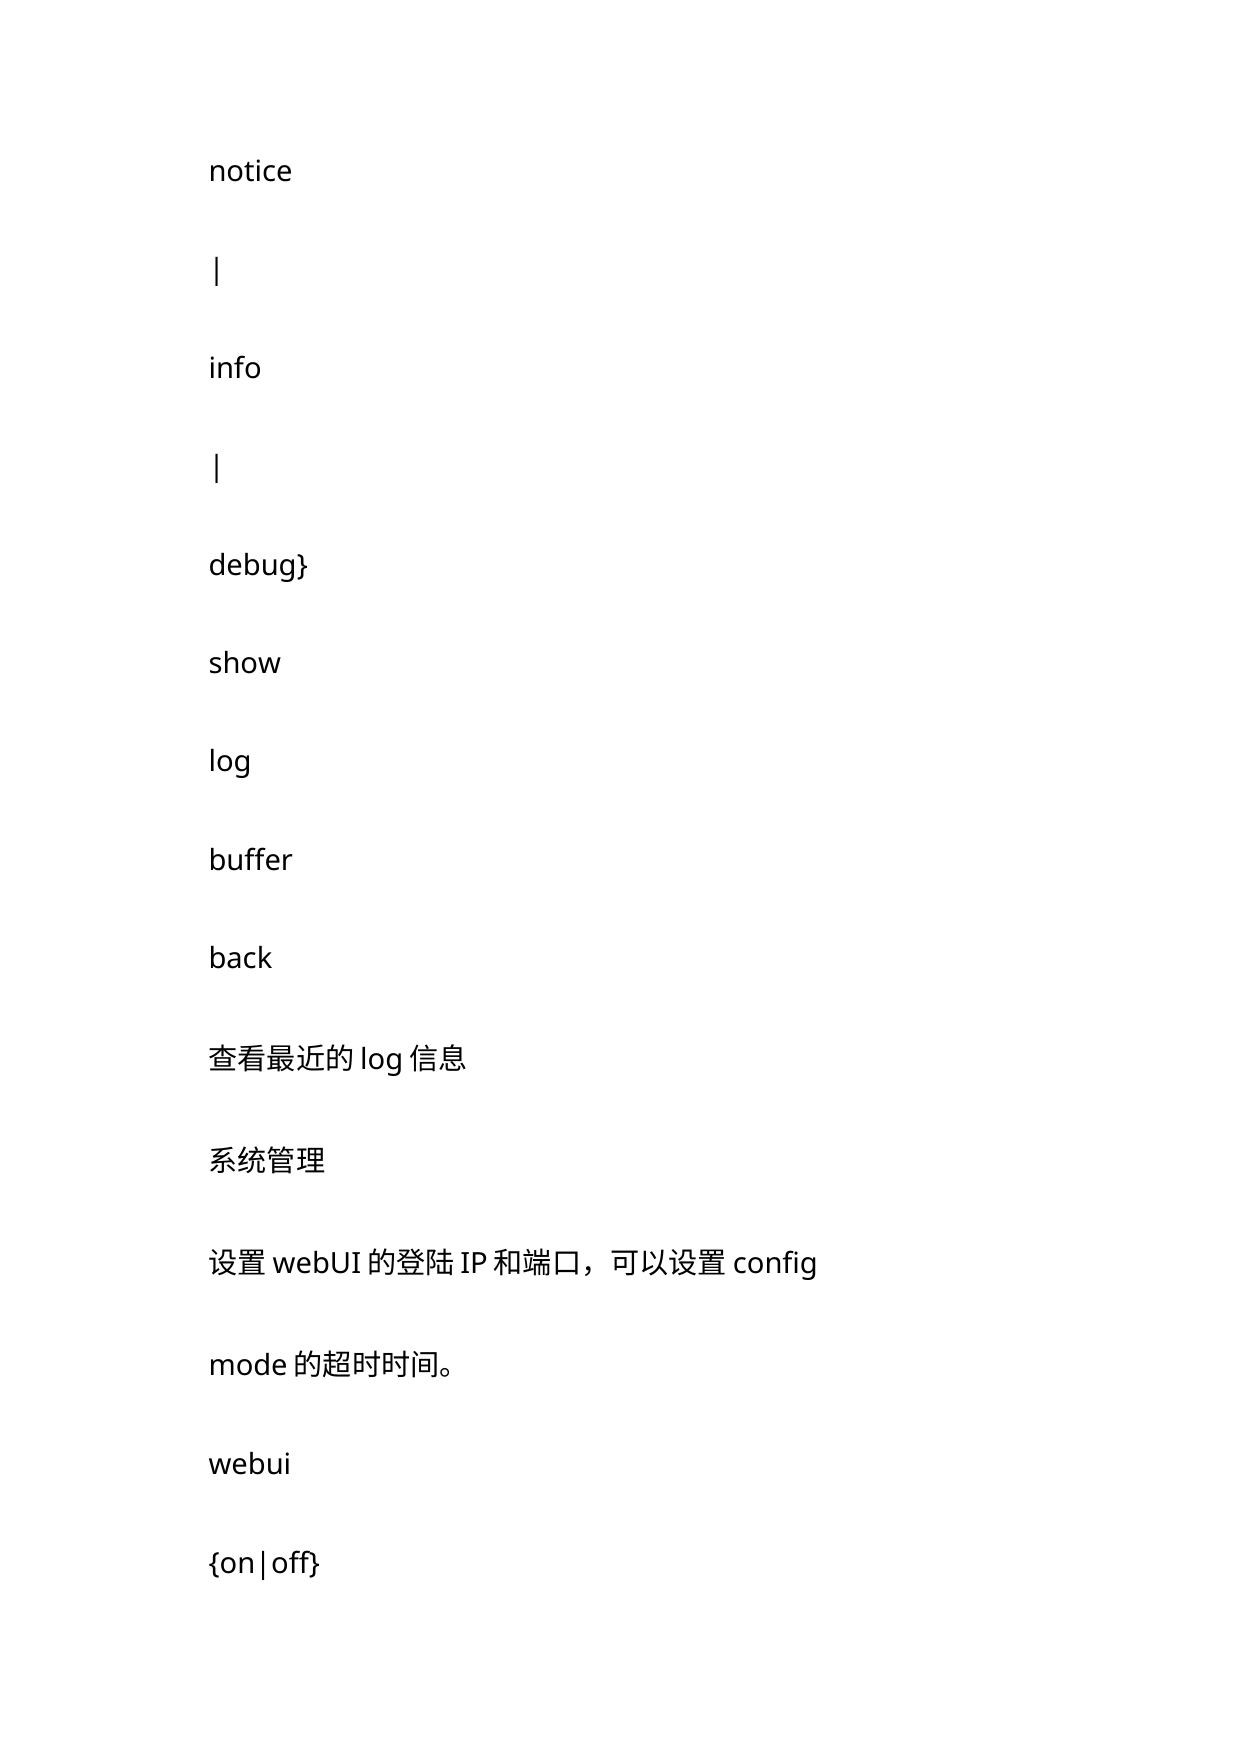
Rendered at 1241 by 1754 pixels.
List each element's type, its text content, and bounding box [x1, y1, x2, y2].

text | [150, 445, 1090, 485]
text 设置webUI的登陆IP和端口，可以设置config [150, 1240, 1090, 1282]
text | [150, 248, 1090, 288]
text info [150, 347, 1090, 387]
text webui [150, 1444, 1090, 1483]
text log [150, 741, 1090, 780]
text notice [150, 150, 1090, 190]
text show [150, 642, 1090, 682]
text buffer [150, 839, 1090, 879]
text mode的超时时间。 [150, 1342, 1090, 1384]
text {on|off} [150, 1542, 1090, 1582]
text 查看最近的log信息 [150, 1036, 1090, 1078]
text debug} [150, 544, 1090, 583]
text back [150, 937, 1090, 977]
text 系统管理 [150, 1138, 1090, 1180]
